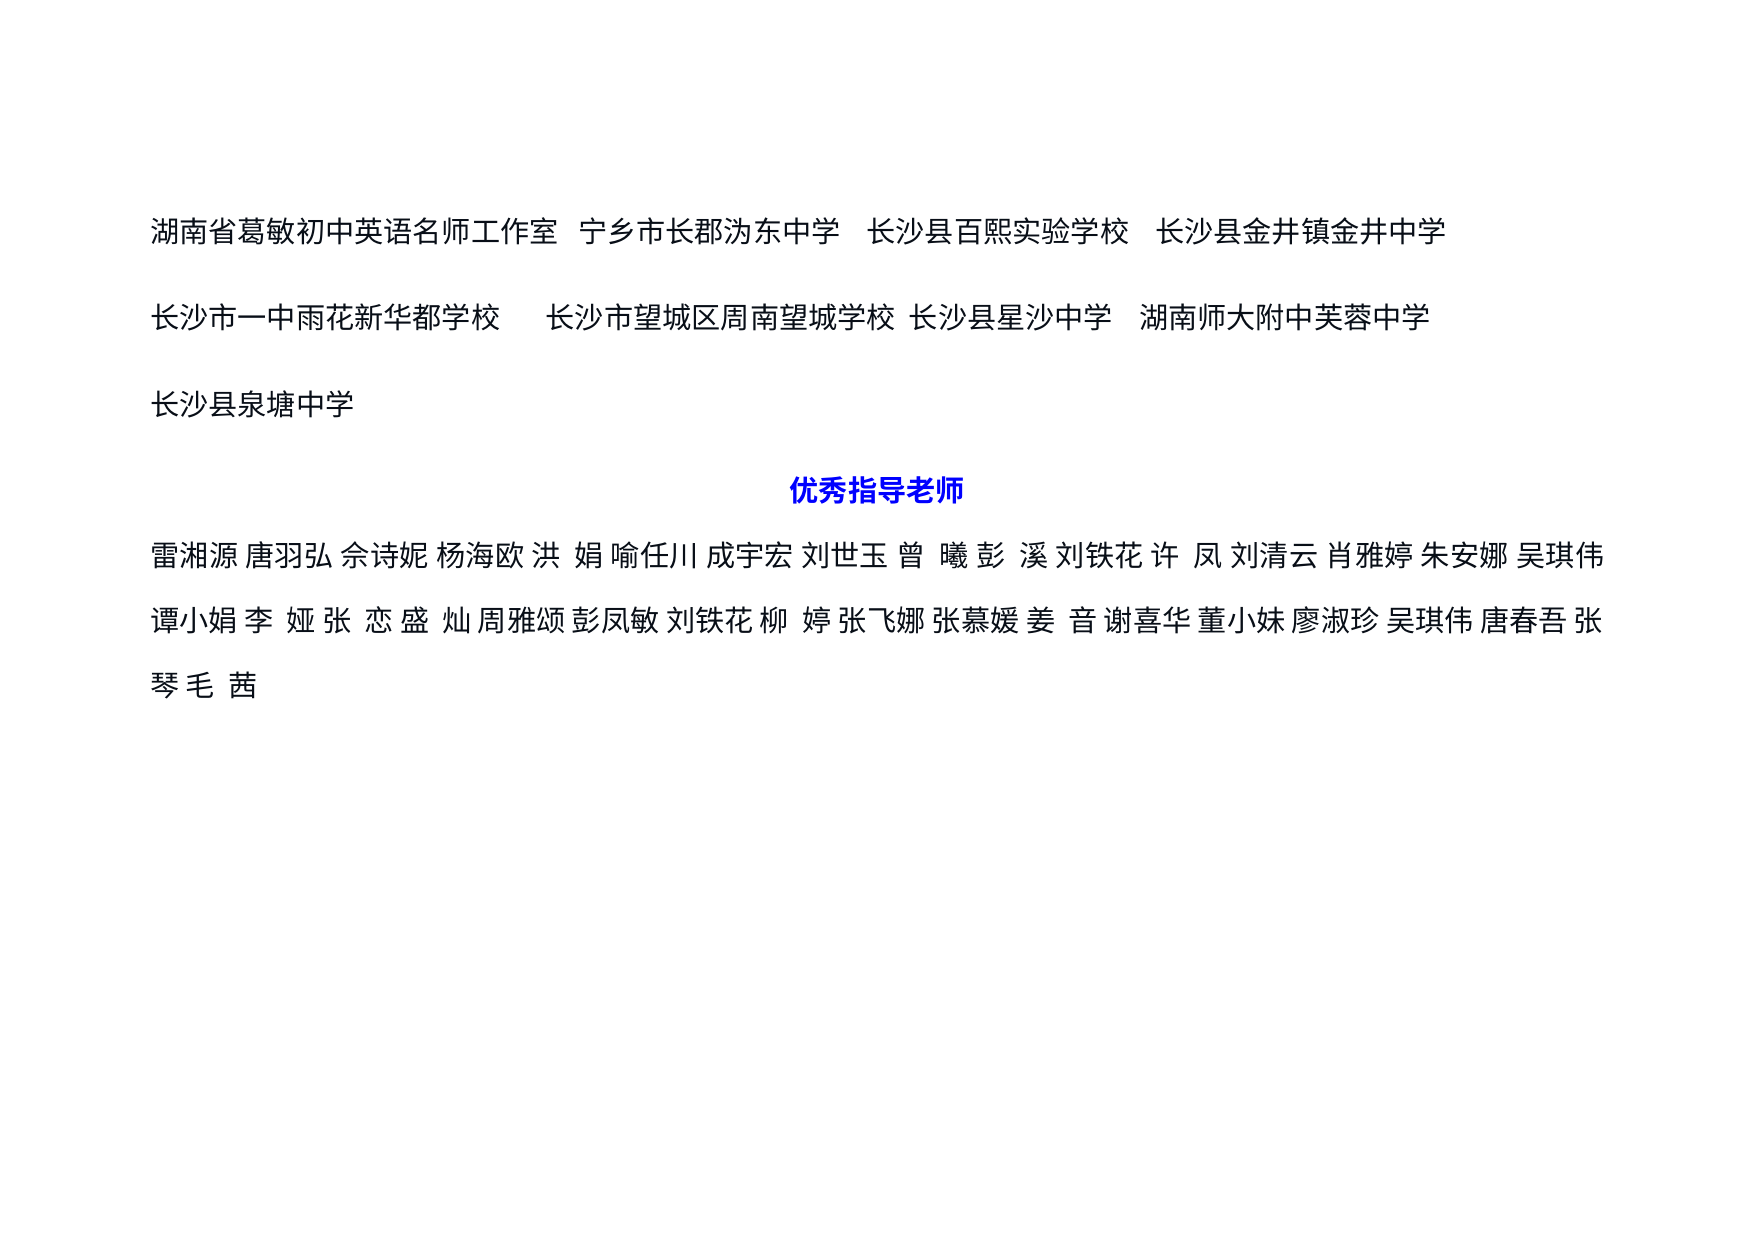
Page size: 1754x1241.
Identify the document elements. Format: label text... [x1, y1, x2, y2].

text 长沙县泉塘中学 [150, 370, 1604, 435]
text 优秀指导老师 [150, 456, 1604, 521]
text 雷湘源 唐羽弘 佘诗妮 杨海欧 洪 娟 喻任川 成宇宏 刘世玉 曾 曦 彭 溪 刘铁花 许 凤 刘清云 肖雅婷 朱安娜 吴琪伟 谭小娟 李 娅 张 恋 盛 灿 周雅颂 彭凤敏 刘铁花 柳 婷 张飞娜 张慕媛 姜 音 谢喜华 董小妹 廖淑珍 吴琪伟 唐春吾 张 琴 毛 茜 [150, 521, 1604, 716]
text 湖南省葛敏初中英语名师工作室 宁乡市长郡沩东中学 长沙县百熙实验学校 长沙县金井镇金井中学 [150, 198, 1604, 263]
text 长沙市一中雨花新华都学校 长沙市望城区周南望城学校 长沙县星沙中学 湖南师大附中芙蓉中学 [150, 284, 1604, 349]
